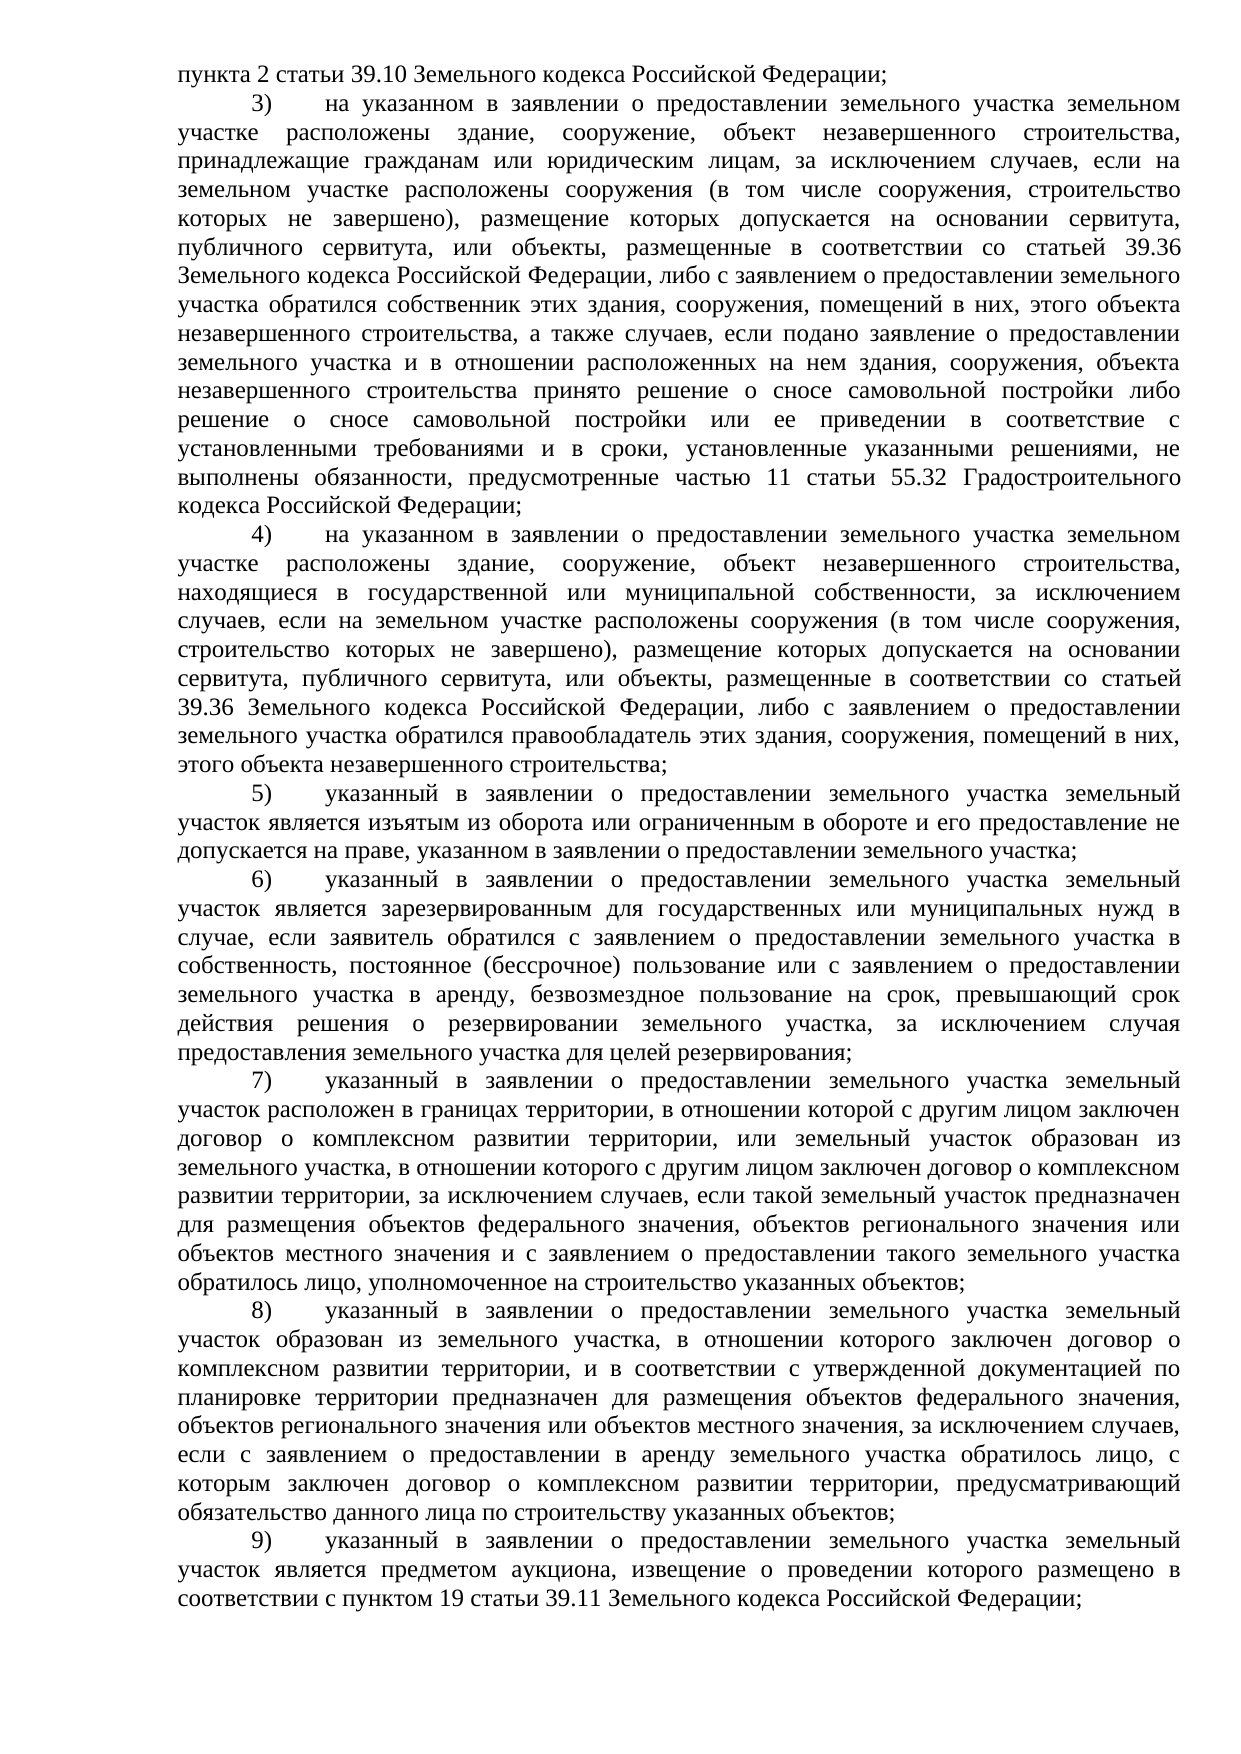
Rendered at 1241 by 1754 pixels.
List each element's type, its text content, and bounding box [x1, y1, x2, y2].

list на указанном в заявлении о предоставлении земельного участка земельном участке расположены здание, сооружение, объект незавершенного строительства, находящиеся в государственной или муниципальной собственности, за исключением случаев, если на земельном участке расположены сооружения (в том числе сооружения, строительство которых не завершено), размещение которых допускается на основании сервитута, публичного сервитута, или объекты, размещенные в соответствии со статьей 39.36 Земельного кодекса Российской Федерации, либо с заявлением о предоставлении земельного участка обратился правообладатель этих здания, сооружения, помещений в них, этого объекта незавершенного строительства; [177, 519, 1181, 778]
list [177, 59, 1181, 88]
list указанный в заявлении о предоставлении земельного участка земельный участок расположен в границах территории, в отношении которой с другим лицом заключен договор о комплексном развитии территории, или земельный участок образован из земельного участка, в отношении которого с другим лицом заключен договор о комплексном развитии территории, за исключением случаев, если такой земельный участок предназначен для размещения объектов федерального значения, объектов регионального значения или объектов местного значения и с заявлением о предоставлении такого земельного участка обратилось лицо, уполномоченное на строительство указанных объектов; [177, 1065, 1181, 1295]
list указанный в заявлении о предоставлении земельного участка земельный участок образован из земельного участка, в отношении которого заключен договор о комплексном развитии территории, и в соответствии с утвержденной документацией по планировке территории предназначен для размещения объектов федерального значения, объектов регионального значения или объектов местного значения, за исключением случаев, если с заявлением о предоставлении в аренду земельного участка обратилось лицо, с которым заключен договор о комплексном развитии территории, предусматривающий обязательство данного лица по строительству указанных объектов; [177, 1295, 1181, 1525]
list указанный в заявлении о предоставлении земельного участка земельный участок является зарезервированным для государственных или муниципальных нужд в случае, если заявитель обратился с заявлением о предоставлении земельного участка в собственность, постоянное (бессрочное) пользование или с заявлением о предоставлении земельного участка в аренду, безвозмездное пользование на срок, превышающий срок действия решения о резервировании земельного участка, за исключением случая предоставления земельного участка для целей резервирования; [177, 864, 1181, 1065]
list указанный в заявлении о предоставлении земельного участка земельный участок является изъятым из оборота или ограниченным в обороте и его предоставление не допускается на праве, указанном в заявлении о предоставлении земельного участка; [177, 778, 1181, 864]
list на указанном в заявлении о предоставлении земельного участка земельном участке расположены здание, сооружение, объект незавершенного строительства, принадлежащие гражданам или юридическим лицам, за исключением случаев, если на земельном участке расположены сооружения (в том числе сооружения, строительство которых не завершено), размещение которых допускается на основании сервитута, публичного сервитута, или объекты, размещенные в соответствии со статьей 39.36 Земельного кодекса Российской Федерации, либо с заявлением о предоставлении земельного участка обратился собственник этих здания, сооружения, помещений в них, этого объекта незавершенного строительства, а также случаев, если подано заявление о предоставлении земельного участка и в отношении расположенных на нем здания, сооружения, объекта незавершенного строительства принято решение о сносе самовольной постройки либо решение о сносе самовольной постройки или ее приведении в соответствие с установленными требованиями и в сроки, установленные указанными решениями, не выполнены обязанности, предусмотренные частью 11 статьи 55.32 Градостроительного кодекса Российской Федерации; [177, 88, 1181, 519]
list указанный в заявлении о предоставлении земельного участка земельный участок является предметом аукциона, извещение о проведении которого размещено в соответствии с пунктом 19 статьи 39.11 Земельного кодекса Российской Федерации; [177, 1525, 1181, 1612]
